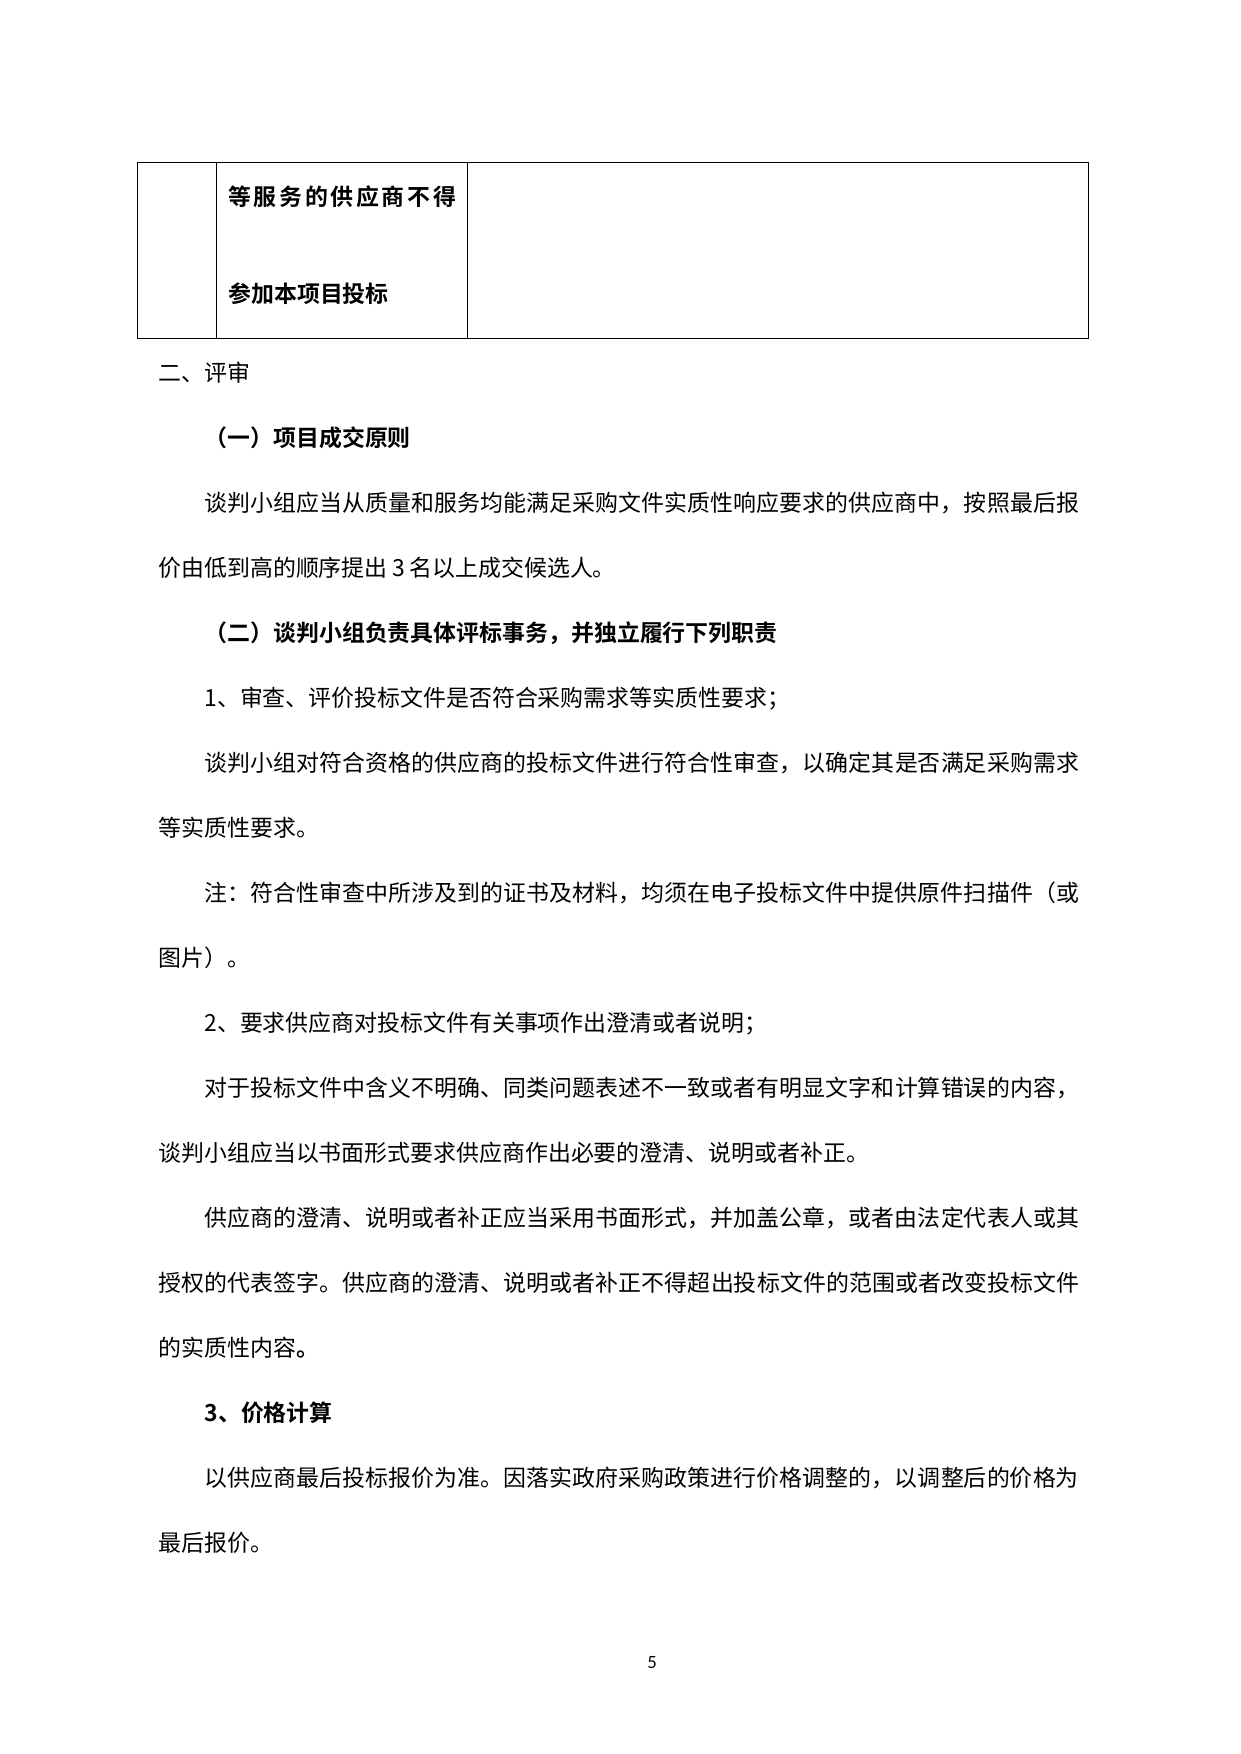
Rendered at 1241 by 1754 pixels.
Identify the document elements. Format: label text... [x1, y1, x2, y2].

text 供应商的澄清、说明或者补正应当采用书面形式，并加盖公章，或者由法定代表人或其授权的代表签字。供应商的澄清、说明或者补正不得超出投标文件的范围或者改变投标文件的实质性内容。 [158, 1184, 1082, 1379]
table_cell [217, 163, 467, 338]
text 注：符合性审查中所涉及到的证书及材料，均须在电子投标文件中提供原件扫描件（或图片）。 [158, 859, 1082, 989]
text 3、价格计算 [158, 1379, 1082, 1444]
text 对于投标文件中含义不明确、同类问题表述不一致或者有明显文字和计算错误的内容，谈判小组应当以书面形式要求供应商作出必要的澄清、说明或者补正。 [158, 1054, 1082, 1184]
text 谈判小组应当从质量和服务均能满足采购文件实质性响应要求的供应商中，按照最后报价由低到高的顺序提出3名以上成交候选人。 [158, 469, 1082, 599]
table_cell 15 [138, 163, 216, 338]
text 以供应商最后投标报价为准。因落实政府采购政策进行价格调整的，以调整后的价格为最后报价。 [158, 1444, 1082, 1574]
text 2、要求供应商对投标文件有关事项作出澄清或者说明； [158, 989, 1082, 1054]
text 二、评审 [158, 339, 1082, 404]
text 1、审查、评价投标文件是否符合采购需求等实质性要求； [158, 664, 1082, 729]
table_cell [468, 163, 1088, 338]
text （二）谈判小组负责具体评标事务，并独立履行下列职责 [158, 599, 1082, 664]
text 谈判小组对符合资格的供应商的投标文件进行符合性审查，以确定其是否满足采购需求等实质性要求。 [158, 729, 1082, 859]
text （一）项目成交原则 [158, 404, 1082, 469]
